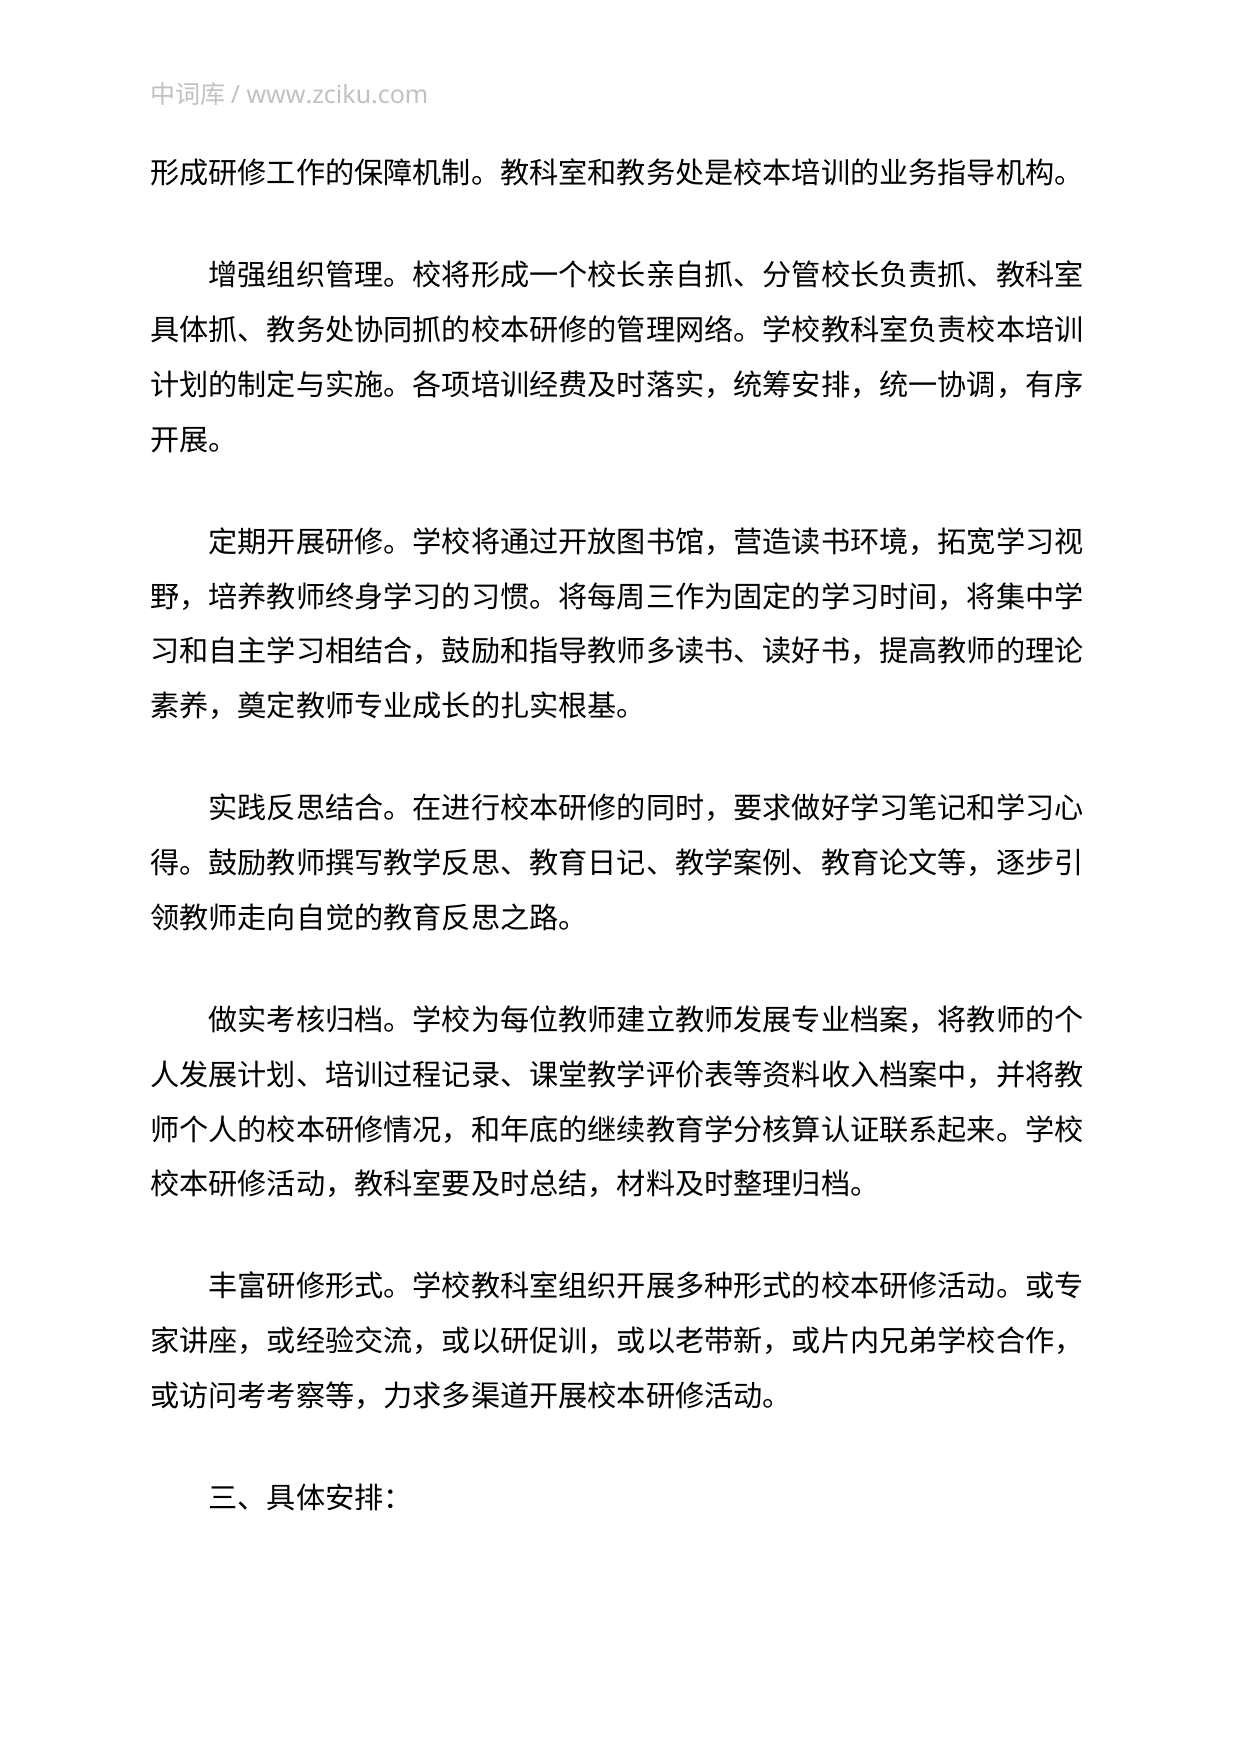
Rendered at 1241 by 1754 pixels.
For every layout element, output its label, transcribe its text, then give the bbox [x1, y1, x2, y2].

text 丰富研修形式。学校教科室组织开展多种形式的校本研修活动。或专家讲座，或经验交流，或以研促训，或以老带新，或片内兄弟学校合作，或访问考考察等，力求多渠道开展校本研修活动。 [150, 1263, 1090, 1415]
text 增强组织管理。校将形成一个校长亲自抓、分管校长负责抓、教科室具体抓、教务处协同抓的校本研修的管理网络。学校教科室负责校本培训计划的制定与实施。各项培训经费及时落实，统筹安排，统一协调，有序开展。 [150, 252, 1090, 459]
text 实践反思结合。在进行校本研修的同时，要求做好学习笔记和学习心得。鼓励教师撰写教学反思、教育日记、教学案例、教育论文等，逐步引领教师走向自觉的教育反思之路。 [150, 785, 1090, 937]
text 三、具体安排： [150, 1474, 1090, 1517]
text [150, 150, 1090, 192]
text 做实考核归档。学校为每位教师建立教师发展专业档案，将教师的个人发展计划、培训过程记录、课堂教学评价表等资料收入档案中，并将教师个人的校本研修情况，和年底的继续教育学分核算认证联系起来。学校校本研修活动，教科室要及时总结，材料及时整理归档。 [150, 996, 1090, 1203]
text 定期开展研修。学校将通过开放图书馆，营造读书环境，拓宽学习视野，培养教师终身学习的习惯。将每周三作为固定的学习时间，将集中学习和自主学习相结合，鼓励和指导教师多读书、读好书，提高教师的理论素养，奠定教师专业成长的扎实根基。 [150, 518, 1090, 725]
